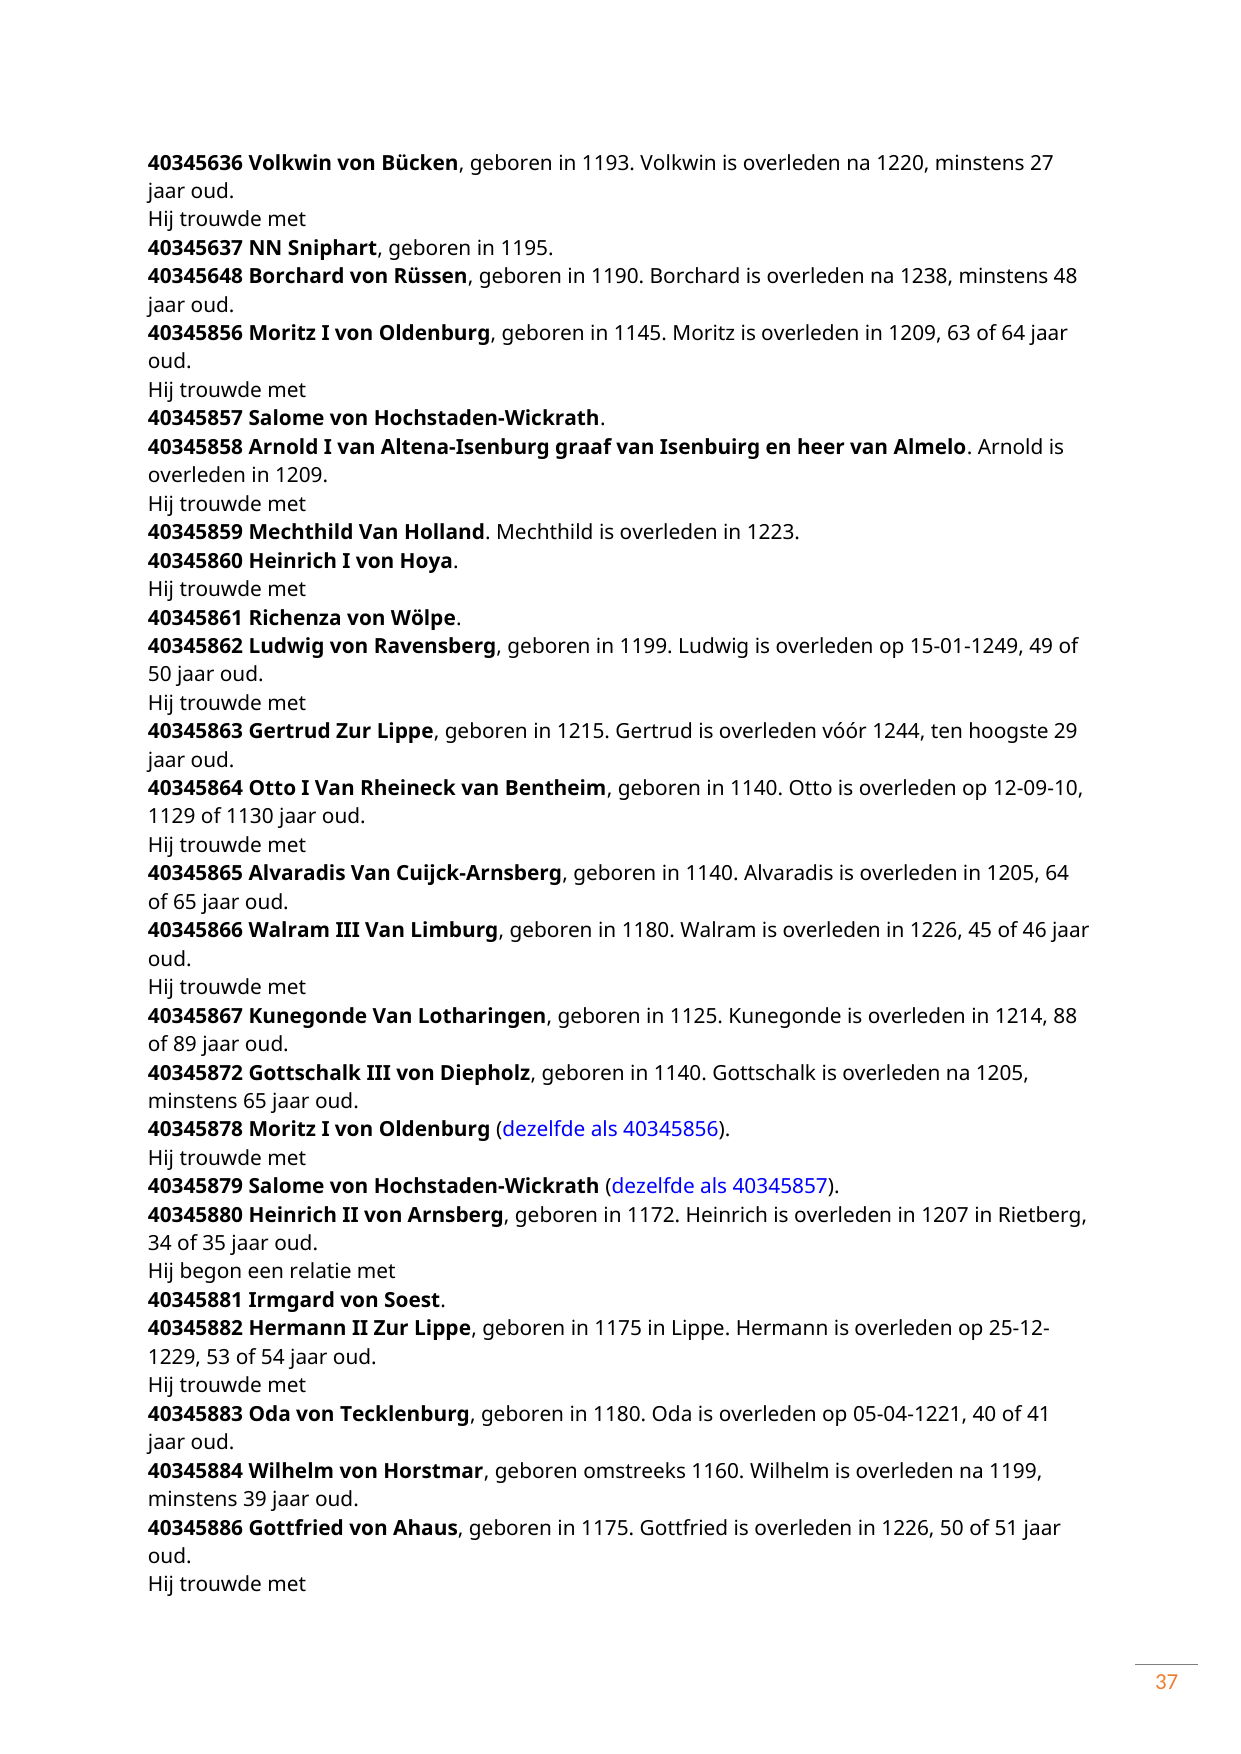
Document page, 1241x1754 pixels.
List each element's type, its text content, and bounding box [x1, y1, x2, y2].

text 40345865 Alvaradis Van Cuijck-Arnsberg, geboren in 1140. Alvaradis is overleden in 1205, 64 of 65 jaar oud. [148, 858, 1093, 915]
text Hij trouwde met [148, 972, 1093, 1001]
text 40345856 Moritz I von Oldenburg, geboren in 1145. Moritz is overleden in 1209, 63 of 64 jaar oud. [148, 318, 1093, 375]
text 40345636 Volkwin von Bücken, geboren in 1193. Volkwin is overleden na 1220, minstens 27 jaar oud. [148, 148, 1093, 204]
text 40345878 Moritz I von Oldenburg (dezelfde als 40345856). [148, 1114, 1093, 1143]
text Hij begon een relatie met [148, 1257, 1093, 1285]
text 40345883 Oda von Tecklenburg, geboren in 1180. Oda is overleden op 05-04-1221, 40 of 41 jaar oud. [148, 1399, 1093, 1456]
text Hij trouwde met [148, 489, 1093, 517]
text 40345884 Wilhelm von Horstmar, geboren omstreeks 1160. Wilhelm is overleden na 1199, minstens 39 jaar oud. [148, 1456, 1093, 1513]
text 40345861 Richenza von Wölpe. [148, 603, 1093, 631]
text Hij trouwde met [148, 204, 1093, 233]
text 40345882 Hermann II Zur Lippe, geboren in 1175 in Lippe. Hermann is overleden op 25-12-1229, 53 of 54 jaar oud. [148, 1313, 1093, 1370]
text 40345862 Ludwig von Ravensberg, geboren in 1199. Ludwig is overleden op 15-01-1249, 49 of 50 jaar oud. [148, 631, 1093, 688]
text Hij trouwde met [148, 830, 1093, 858]
text 40345879 Salome von Hochstaden-Wickrath (dezelfde als 40345857). [148, 1171, 1093, 1200]
text 40345637 NN Sniphart, geboren in 1195. [148, 233, 1093, 261]
text 40345648 Borchard von Rüssen, geboren in 1190. Borchard is overleden na 1238, minstens 48 jaar oud. [148, 261, 1093, 318]
text 40345867 Kunegonde Van Lotharingen, geboren in 1125. Kunegonde is overleden in 1214, 88 of 89 jaar oud. [148, 1001, 1093, 1058]
text Hij trouwde met [148, 1143, 1093, 1171]
text Hij trouwde met [148, 1569, 1093, 1598]
text 40345880 Heinrich II von Arnsberg, geboren in 1172. Heinrich is overleden in 1207 in Rietberg, 34 of 35 jaar oud. [148, 1200, 1093, 1257]
text 40345859 Mechthild Van Holland. Mechthild is overleden in 1223. [148, 517, 1093, 546]
text 40345886 Gottfried von Ahaus, geboren in 1175. Gottfried is overleden in 1226, 50 of 51 jaar oud. [148, 1513, 1093, 1569]
text 40345863 Gertrud Zur Lippe, geboren in 1215. Gertrud is overleden vóór 1244, ten hoogste 29 jaar oud. [148, 716, 1093, 773]
text 40345872 Gottschalk III von Diepholz, geboren in 1140. Gottschalk is overleden na 1205, minstens 65 jaar oud. [148, 1058, 1093, 1114]
text 40345881 Irmgard von Soest. [148, 1285, 1093, 1313]
text 40345866 Walram III Van Limburg, geboren in 1180. Walram is overleden in 1226, 45 of 46 jaar oud. [148, 915, 1093, 972]
text Hij trouwde met [148, 375, 1093, 403]
text 40345857 Salome von Hochstaden-Wickrath. [148, 403, 1093, 432]
text 40345860 Heinrich I von Hoya. [148, 546, 1093, 574]
text 40345864 Otto I Van Rheineck van Bentheim, geboren in 1140. Otto is overleden op 12-09-10, 1129 of 1130 jaar oud. [148, 773, 1093, 830]
text Hij trouwde met [148, 574, 1093, 603]
text Hij trouwde met [148, 688, 1093, 716]
text 40345858 Arnold I van Altena-Isenburg graaf van Isenbuirg en heer van Almelo. Arnold is overleden in 1209. [148, 432, 1093, 489]
text Hij trouwde met [148, 1370, 1093, 1399]
